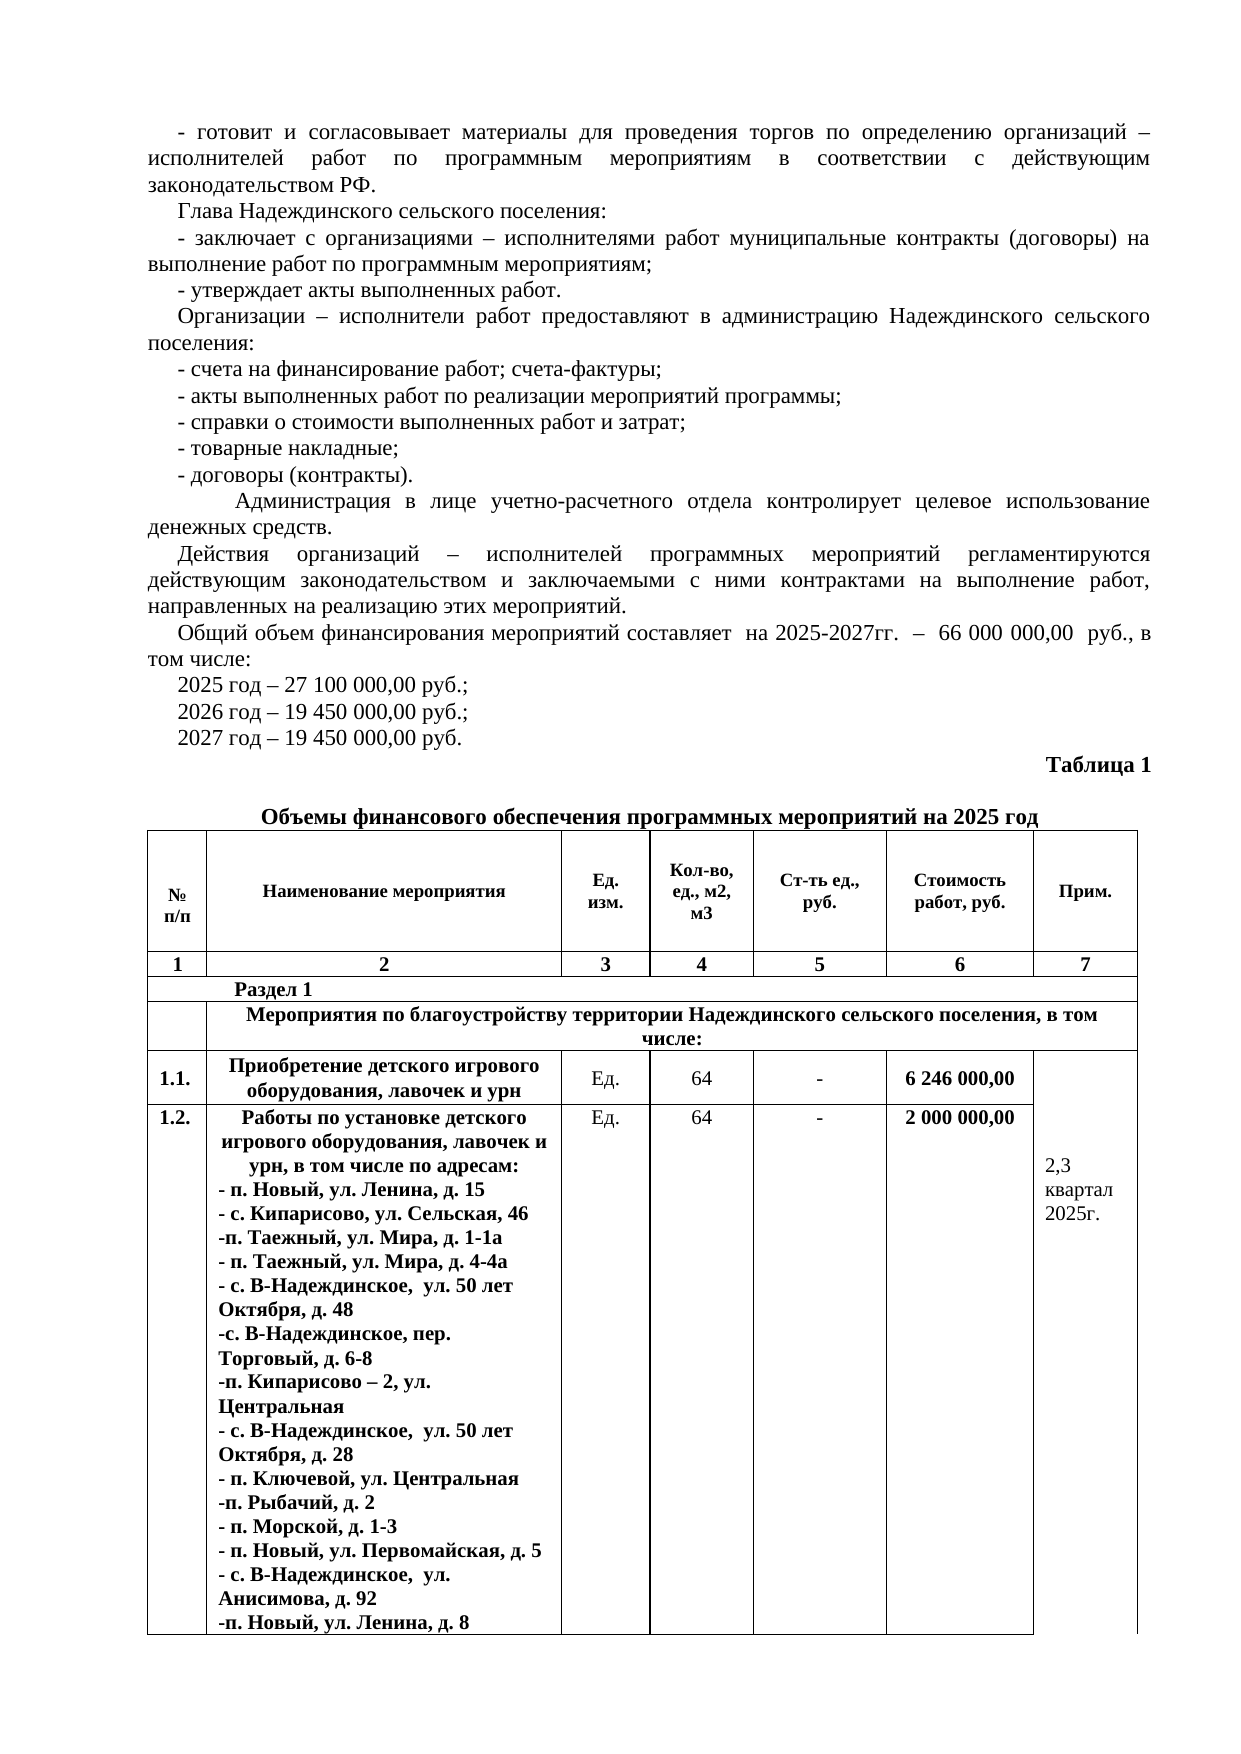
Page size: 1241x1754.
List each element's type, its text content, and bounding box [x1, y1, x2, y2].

text - акты выполненных работ по реализации мероприятий программы; [148, 382, 1152, 408]
table_cell Раздел 1 [148, 977, 1137, 1001]
text Общий объем финансирования мероприятий составляет на 2025-2027гг. – 66 000 000,00 руб., в том числе: [148, 619, 1152, 672]
table_cell 2 000 000,00 [887, 1105, 1033, 1634]
text 2026 год – 19 450 000,00 руб.; [148, 698, 1152, 724]
table_cell 2,3 квартал 2025г. [1034, 1104, 1137, 1634]
table_header Ед. изм. [562, 831, 649, 951]
text - готовит и согласовывает материалы для проведения торгов по определению организаций – исполнителей работ по программным мероприятиям в соответствии с действующим законодательством РФ. [148, 118, 1152, 197]
table_cell 7 [1034, 952, 1137, 976]
text Объемы финансового обеспечения программных мероприятий на 2025 год [148, 803, 1152, 830]
text 2027 год – 19 450 000,00 руб. [148, 724, 1152, 751]
table_cell [1034, 1051, 1137, 1104]
text - справки о стоимости выполненных работ и затрат; [148, 408, 1152, 434]
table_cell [207, 1105, 561, 1634]
table_cell 6 246 000,00 [887, 1051, 1033, 1104]
text - утверждает акты выполненных работ. [148, 276, 1152, 303]
text Глава Надеждинского сельского поселения: [148, 197, 1152, 223]
table_cell [148, 1002, 206, 1050]
table_header Стоимость работ, руб. [887, 831, 1033, 951]
table_header № п/п [148, 831, 206, 951]
text - договоры (контракты). [148, 461, 1152, 487]
text Администрация в лице учетно-расчетного отдела контролирует целевое использование денежных средств. [148, 487, 1152, 540]
text - товарные накладные; [148, 434, 1152, 461]
text Организации – исполнители работ предоставляют в администрацию Надеждинского сельского поселения: [148, 303, 1152, 355]
table_header Прим. [1034, 831, 1137, 951]
table_cell 64 [651, 1105, 753, 1634]
table_header Ст-ть ед., руб. [754, 831, 886, 951]
table_cell 3 [562, 952, 649, 976]
table_cell 1.2. [148, 1105, 206, 1634]
table_cell Ед. [562, 1051, 649, 1104]
table_header Кол-во, ед., м2, м3 [651, 831, 753, 951]
text 2025 год – 27 100 000,00 руб.; [148, 672, 1152, 698]
table_cell Ед. [562, 1105, 649, 1634]
table_cell 1.1. [148, 1051, 206, 1104]
table_cell 4 [651, 952, 753, 976]
table_cell 5 [754, 952, 886, 976]
table_cell Приобретение детского игрового оборудования, лавочек и урн [207, 1051, 561, 1104]
table_cell 2 [207, 952, 561, 976]
table_cell 64 [651, 1051, 753, 1104]
text Таблица 1 [148, 751, 1152, 777]
table_cell - [754, 1051, 886, 1104]
table_header Наименование мероприятия [207, 831, 561, 951]
table_cell 6 [887, 952, 1033, 976]
text - заключает с организациями – исполнителями работ муниципальные контракты (договоры) на выполнение работ по программным мероприятиям; [148, 223, 1152, 276]
table_cell - [754, 1105, 886, 1634]
table_cell Мероприятия по благоустройству территории Надеждинского сельского поселения, в том числе: [207, 1002, 1137, 1050]
text Действия организаций – исполнителей программных мероприятий регламентируются действующим законодательством и заключаемыми с ними контрактами на выполнение работ, направленных на реализацию этих мероприятий. [148, 540, 1152, 619]
table_cell 1 [148, 952, 206, 976]
text - счета на финансирование работ; счета-фактуры; [148, 355, 1152, 382]
